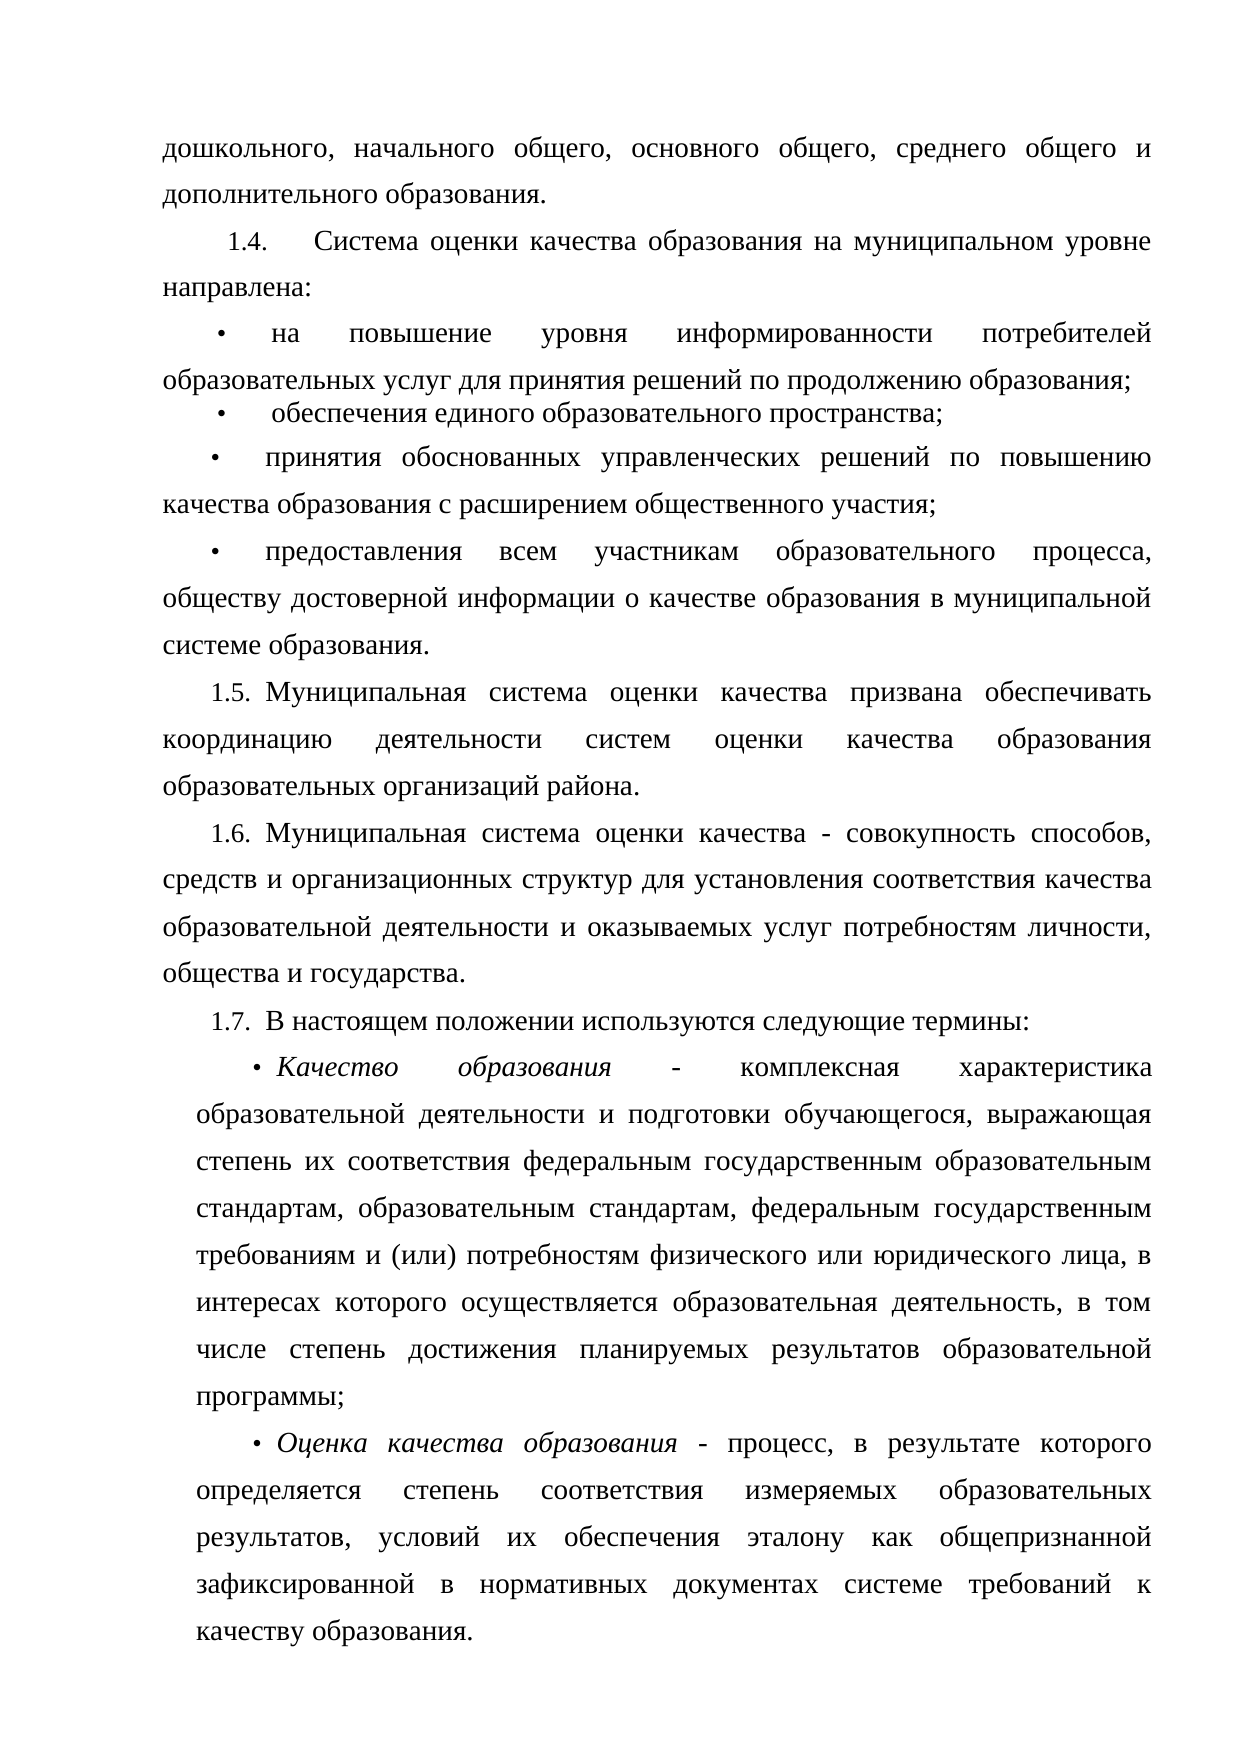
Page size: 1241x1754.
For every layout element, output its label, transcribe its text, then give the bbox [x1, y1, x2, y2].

list Муниципальная система оценки качества - совокупность способов, средств и организационных структур для установления соответствия качества образовательной деятельности и оказываемых услуг потребностям личности, общества и государства. [162, 804, 1152, 992]
list на повышение уровня информированности потребителей образовательных услуг для принятия решений по продолжению образования; [162, 306, 1152, 399]
list Качество образования - комплексная характеристика образовательной деятельности и подготовки обучающегося, выражающая степень их соответствия федеральным государственным образовательным стандартам, образовательным стандартам, федеральным государственным требованиям и (или) потребностям физического или юридического лица, в интересах которого осуществляется образовательная деятельность, в том числе степень достижения планируемых результатов образовательной программы; [196, 1039, 1152, 1415]
list обеспечения единого образовательного пространства; [162, 399, 1152, 429]
list Система оценки качества образования на муниципальном уровне направлена: [162, 213, 1152, 306]
list В настоящем положении используются следующие термины: [162, 992, 1152, 1039]
list принятия обоснованных управленческих решений по повышению качества образования с расширением общественного участия; [162, 429, 1152, 523]
list Оценка качества образования - процесс, в результате которого определяется степень соответствия измеряемых образовательных результатов, условий их обеспечения эталону как общепризнанной зафиксированной в нормативных документах системе требований к качеству образования. [196, 1415, 1152, 1650]
list Муниципальная система оценки качества призвана обеспечивать координацию деятельности систем оценки качества образования образовательных организаций района. [162, 663, 1152, 804]
list предоставления всем участникам образовательного процесса, обществу достоверной информации о качестве образования в муниципальной системе образования. [162, 523, 1152, 663]
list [162, 120, 1152, 213]
